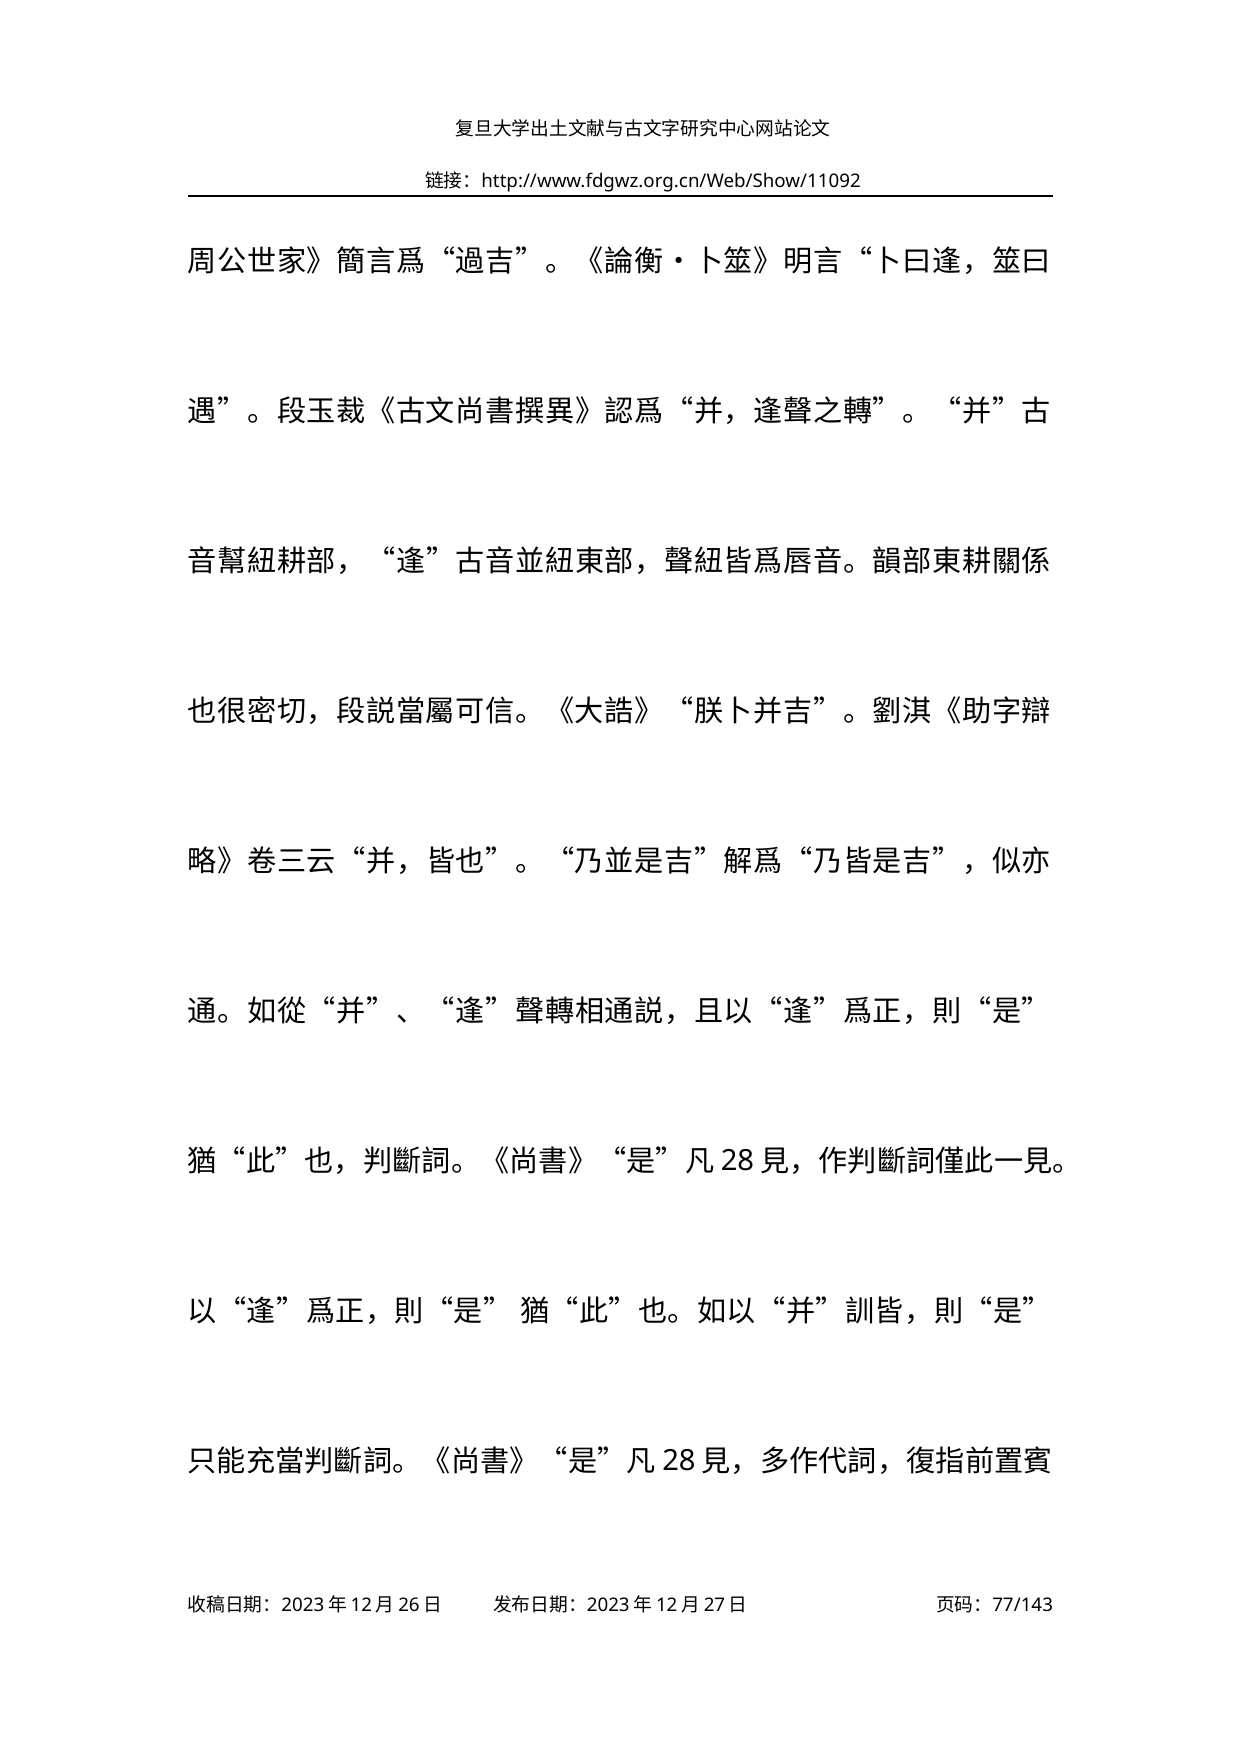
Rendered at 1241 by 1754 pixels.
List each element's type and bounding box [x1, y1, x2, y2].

text [187, 222, 1053, 1497]
